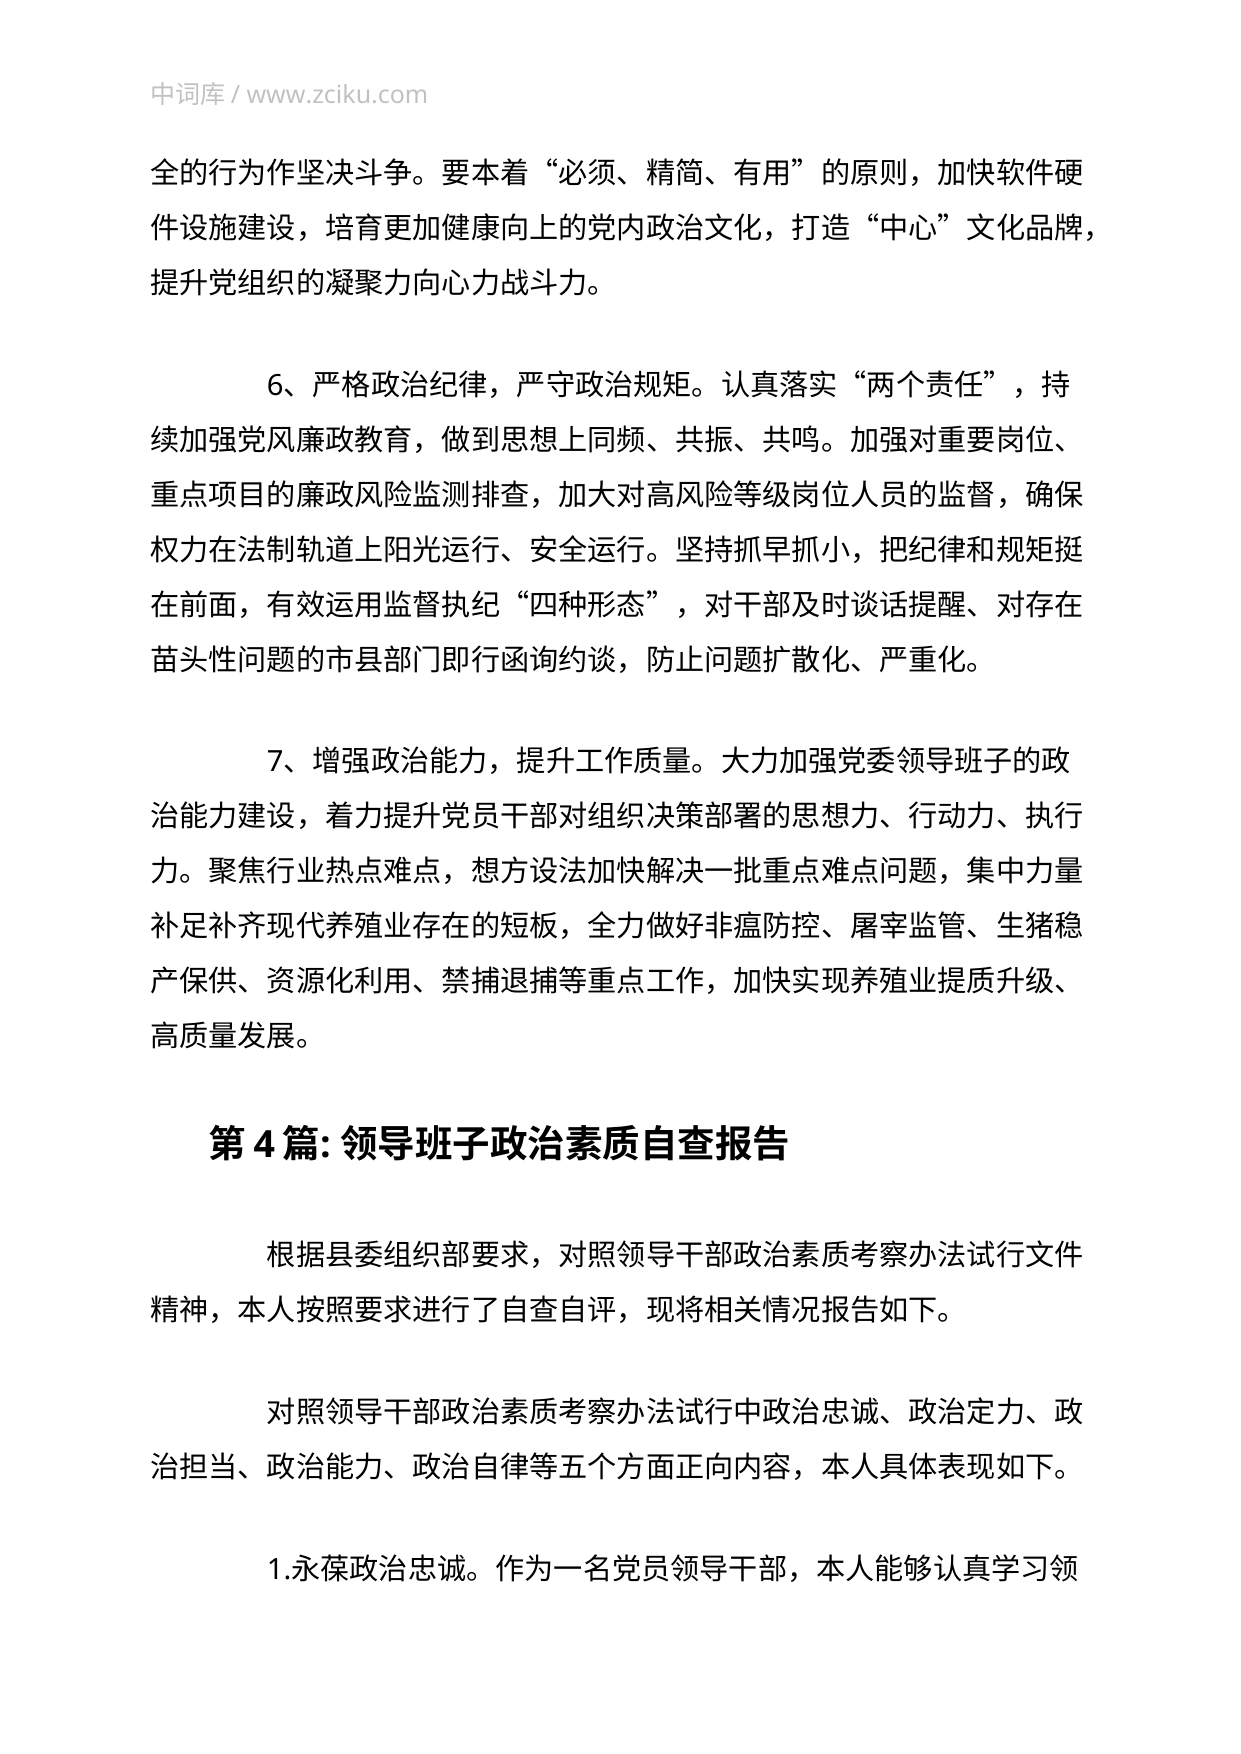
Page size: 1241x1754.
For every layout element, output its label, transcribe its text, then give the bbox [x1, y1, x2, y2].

text 对照领导干部政治素质考察办法试行中政治忠诚、政治定力、政治担当、政治能力、政治自律等五个方面正向内容，本人具体表现如下。 [150, 1388, 1090, 1486]
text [150, 1545, 1090, 1588]
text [150, 150, 1090, 302]
text 根据县委组织部要求，对照领导干部政治素质考察办法试行文件精神，本人按照要求进行了自查自评，现将相关情况报告如下。 [150, 1232, 1090, 1329]
text 6、严格政治纪律，严守政治规矩。认真落实“两个责任”，持续加强党风廉政教育，做到思想上同频、共振、共鸣。加强对重要岗位、重点项目的廉政风险监测排查，加大对高风险等级岗位人员的监督，确保权力在法制轨道上阳光运行、安全运行。坚持抓早抓小，把纪律和规矩挺在前面，有效运用监督执纪“四种形态”，对干部及时谈话提醒、对存在苗头性问题的市县部门即行函询约谈，防止问题扩散化、严重化。 [150, 362, 1090, 678]
text 第4篇: 领导班子政治素质自查报告 [150, 1114, 1090, 1169]
text 7、增强政治能力，提升工作质量。大力加强党委领导班子的政治能力建设，着力提升党员干部对组织决策部署的思想力、行动力、执行力。聚焦行业热点难点，想方设法加快解决一批重点难点问题，集中力量补足补齐现代养殖业存在的短板，全力做好非瘟防控、屠宰监管、生猪稳产保供、资源化利用、禁捕退捕等重点工作，加快实现养殖业提质升级、高质量发展。 [150, 738, 1090, 1055]
